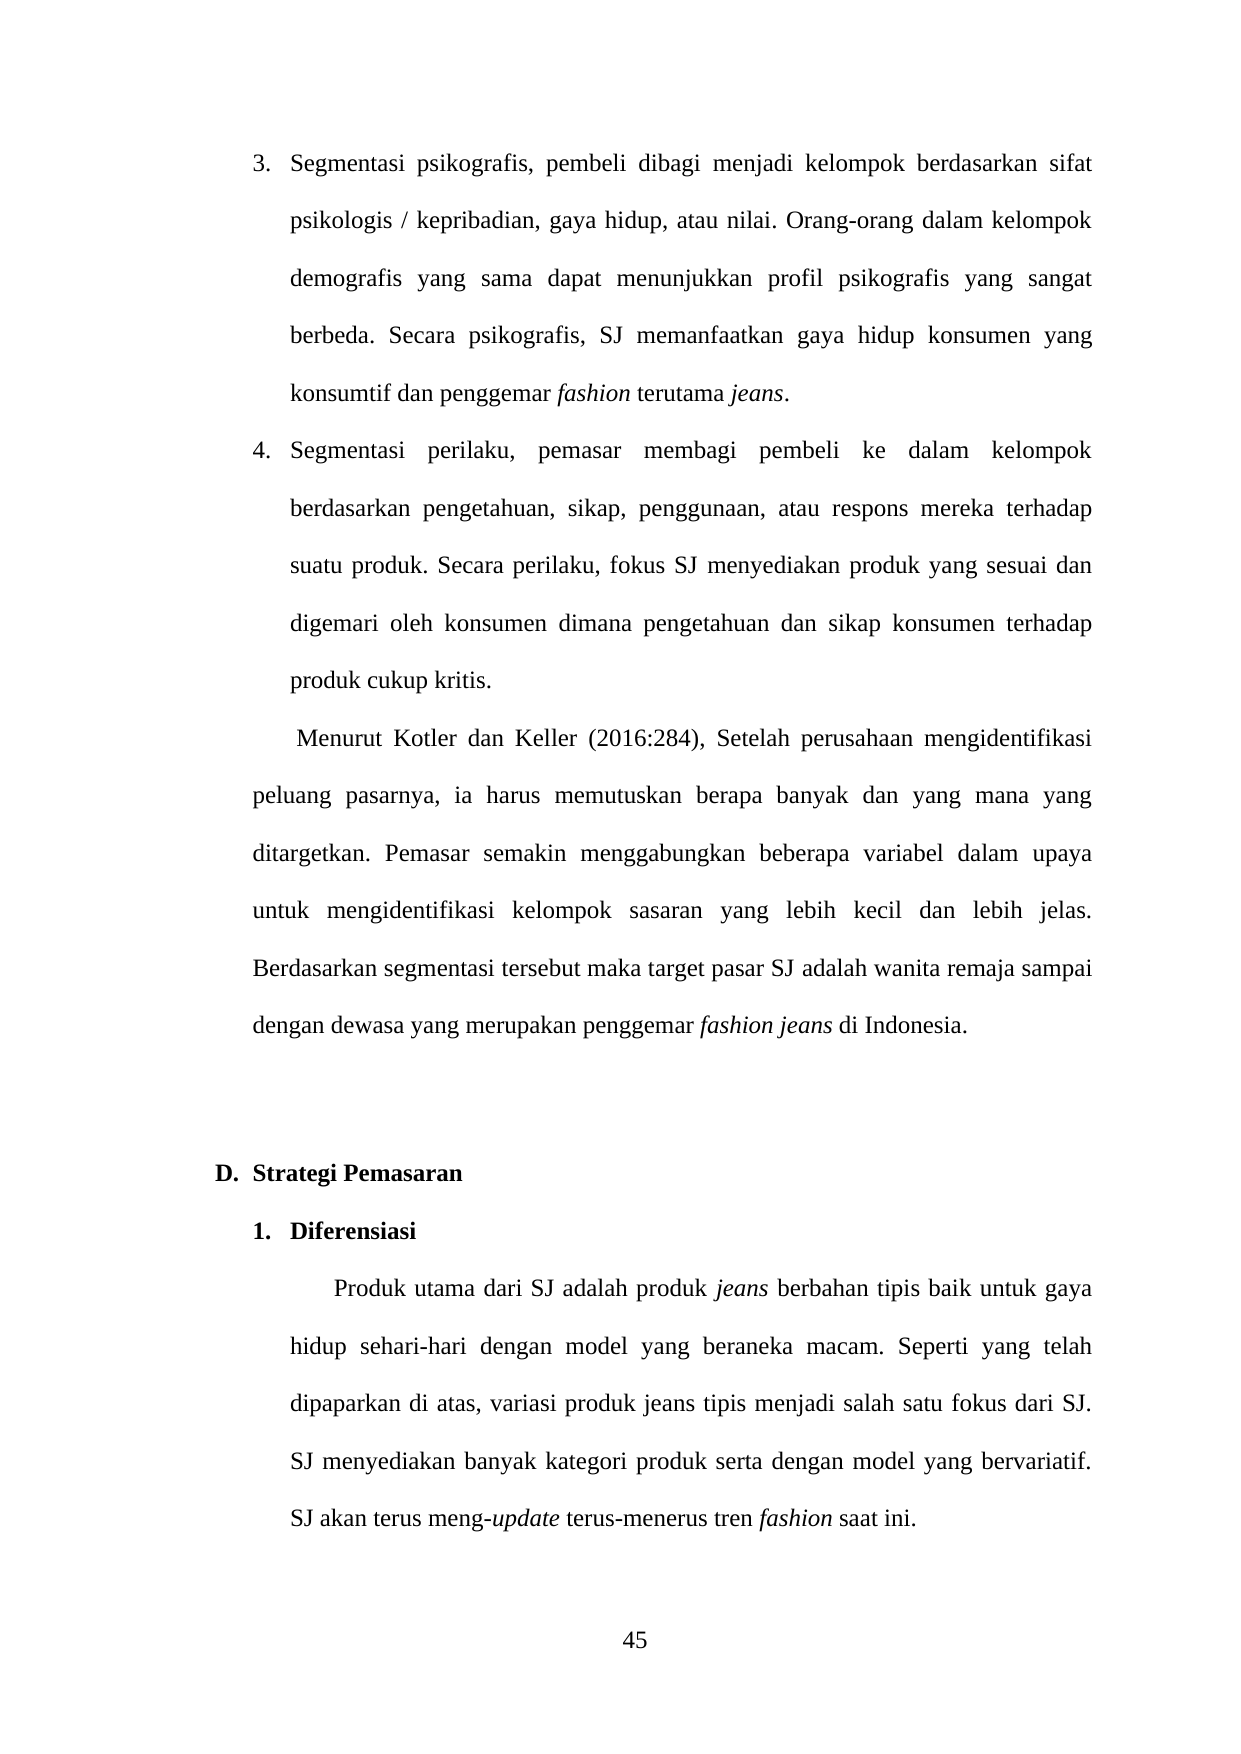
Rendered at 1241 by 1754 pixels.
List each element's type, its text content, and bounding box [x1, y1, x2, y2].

text Produk utama dari SJ adalah produk jeans berbahan tipis baik untuk gaya hidup sehari-hari dengan model yang beraneka macam. Seperti yang telah dipaparkan di atas, variasi produk jeans tipis menjadi salah satu fokus dari SJ. SJ menyediakan banyak kategori produk serta dengan model yang bervariatif. SJ akan terus meng-update terus-menerus tren fashion saat ini. [290, 1273, 1093, 1532]
list Diferensiasi [252, 1216, 1093, 1245]
list Segmentasi psikografis, pembeli dibagi menjadi kelompok berdasarkan sifat psikologis / kepribadian, gaya hidup, atau nilai. Orang-orang dalam kelompok demografis yang sama dapat menunjukkan profil psikografis yang sangat berbeda. Secara psikografis, SJ memanfaatkan gaya hidup konsumen yang konsumtif dan penggemar fashion terutama jeans. [252, 148, 1093, 406]
list Segmentasi perilaku, pemasar membagi pembeli ke dalam kelompok berdasarkan pengetahuan, sikap, penggunaan, atau respons mereka terhadap suatu produk. Secara perilaku, fokus SJ menyediakan produk yang sesuai dan digemari oleh konsumen dimana pengetahuan dan sikap konsumen terhadap produk cukup kritis. [252, 435, 1093, 694]
text Menurut Kotler dan Keller (2016:284), Setelah perusahaan mengidentifikasi peluang pasarnya, ia harus memutuskan berapa banyak dan yang mana yang ditargetkan. Pemasar semakin menggabungkan beberapa variabel dalam upaya untuk mengidentifikasi kelompok sasaran yang lebih kecil dan lebih jelas. Berdasarkan segmentasi tersebut maka target pasar SJ adalah wanita remaja sampai dengan dewasa yang merupakan penggemar fashion jeans di Indonesia. [252, 723, 1093, 1039]
list Strategi Pemasaran [215, 1158, 1093, 1187]
